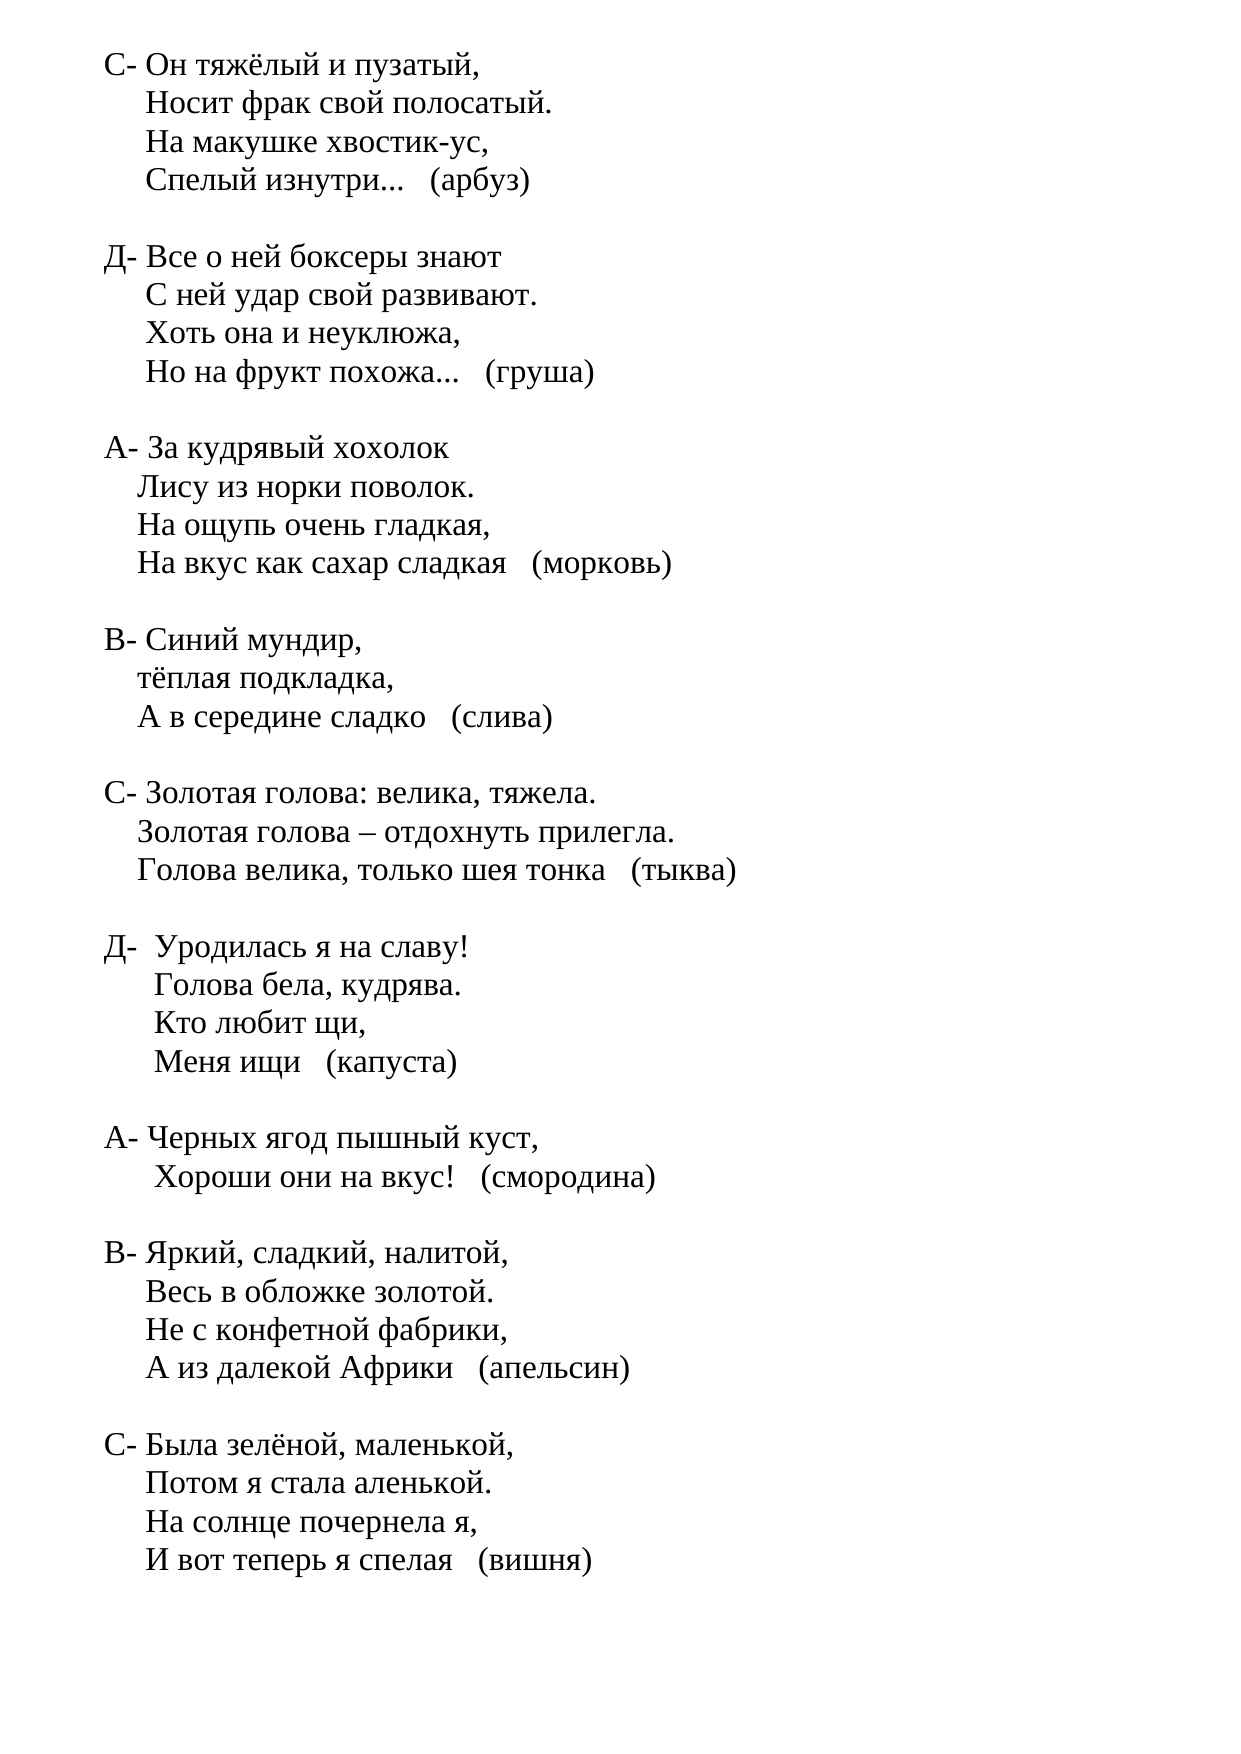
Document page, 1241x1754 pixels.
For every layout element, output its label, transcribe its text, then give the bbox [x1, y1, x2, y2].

text Золотая голова – отдохнуть прилегла. [103, 811, 1152, 849]
text На ощупь очень гладкая, [103, 504, 1152, 543]
text На вкус как сахар сладкая (морковь) [103, 543, 1152, 581]
text Хоть она и неуклюжа, [103, 313, 1152, 351]
text В- Синий мундир, [103, 619, 1152, 658]
text С- Он тяжёлый и пузатый, [103, 44, 1152, 83]
text Д- Все о ней боксеры знают [103, 236, 1152, 274]
text Кто любит щи, [103, 1003, 1152, 1041]
text А в середине сладко (слива) [103, 696, 1152, 734]
text С ней удар свой развивают. [103, 274, 1152, 313]
text Носит фрак свой полосатый. [103, 83, 1152, 121]
text Но на фрукт похожа... (груша) [103, 351, 1152, 389]
text Весь в обложке золотой. [103, 1271, 1152, 1309]
text Д- Уродилась я на славу! [103, 926, 1152, 964]
text В- Яркий, сладкий, налитой, [103, 1233, 1152, 1271]
text тёплая подкладка, [103, 658, 1152, 696]
text А- За кудрявый хохолок [103, 428, 1152, 466]
text С- Была зелёной, маленькой, [103, 1424, 1152, 1463]
text Голова бела, кудрява. [103, 964, 1152, 1003]
text А из далекой Африки (апельсин) [103, 1348, 1152, 1386]
text Спелый изнутри... (арбуз) [103, 159, 1152, 198]
text Меня ищи (капуста) [103, 1041, 1152, 1079]
text С- Золотая голова: велика, тяжела. [103, 773, 1152, 811]
text Потом я стала аленькой. [103, 1463, 1152, 1501]
text На солнце почернела я, [103, 1501, 1152, 1539]
text Лису из норки поволок. [103, 466, 1152, 504]
text Голова велика, только шея тонка (тыква) [103, 849, 1152, 888]
text А- Черных ягод пышный куст, [103, 1118, 1152, 1156]
text И вот теперь я спелая (вишня) [103, 1539, 1152, 1578]
text Не с конфетной фабрики, [103, 1309, 1152, 1348]
text Хороши они на вкус! (смородина) [103, 1156, 1152, 1194]
text На макушке хвостик-ус, [103, 121, 1152, 159]
